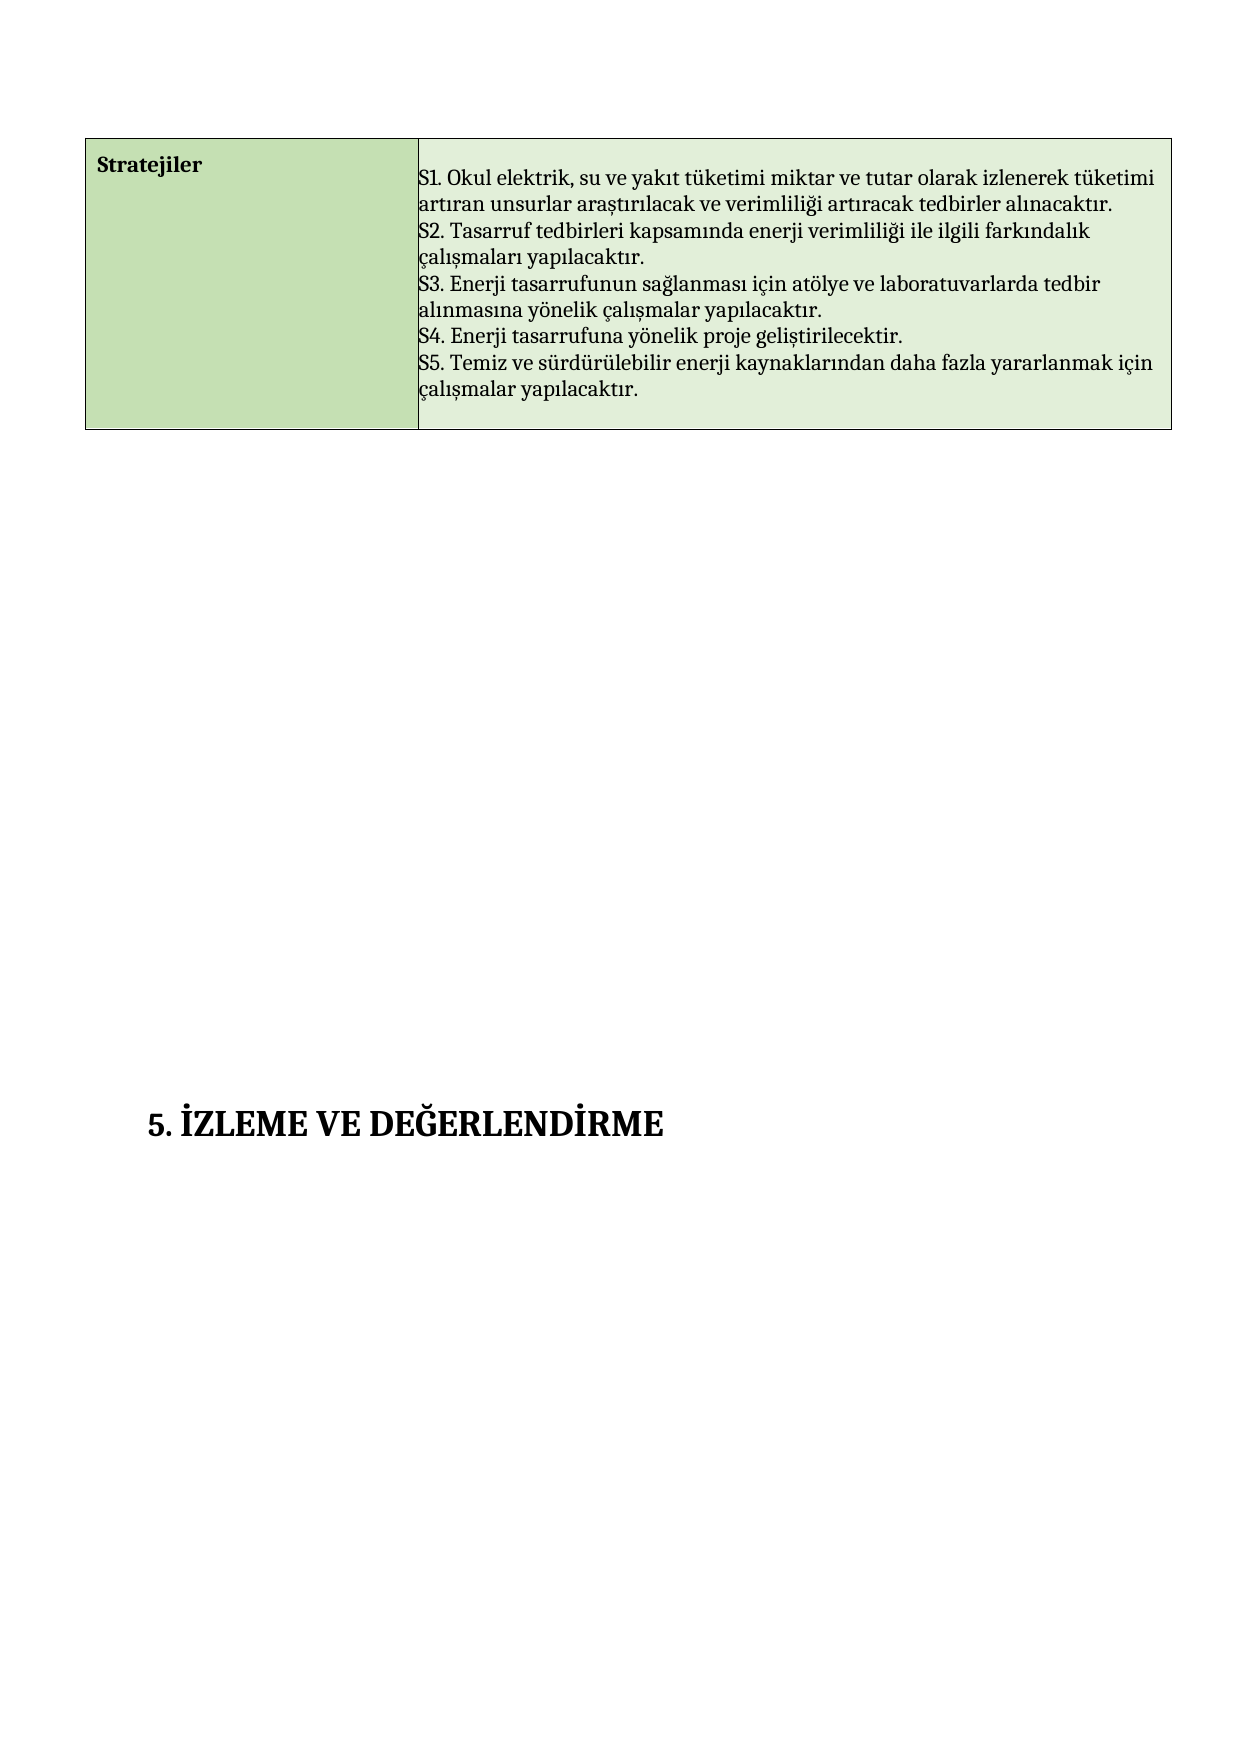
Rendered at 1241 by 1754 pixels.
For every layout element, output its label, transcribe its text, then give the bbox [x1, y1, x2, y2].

subtitle 5. İZLEME VE DEĞERLENDİRME [148, 1103, 1198, 1146]
table_cell Stratejiler [86, 139, 418, 428]
table_cell S1. Okul elektrik, su ve yakıt tüketimi miktar ve tutar olarak izlenerek tüketimi artıran unsurlar araştırılacak ve verimliliği artıracak tedbirler alınacaktır. S2. Tasarruf tedbirleri kapsamında enerji verimliliği ile ilgili farkındalık çalışmaları yapılacaktır. S3. Enerji tasarrufunun sağlanması için atölye ve laboratuvarlarda tedbir alınmasına yönelik çalışmalar yapılacaktır. S4. Enerji tasarrufuna yönelik proje geliştirilecektir. S5. Temiz ve sürdürülebilir enerji kaynaklarından daha fazla yararlanmak için çalışmalar yapılacaktır. [419, 139, 1171, 428]
